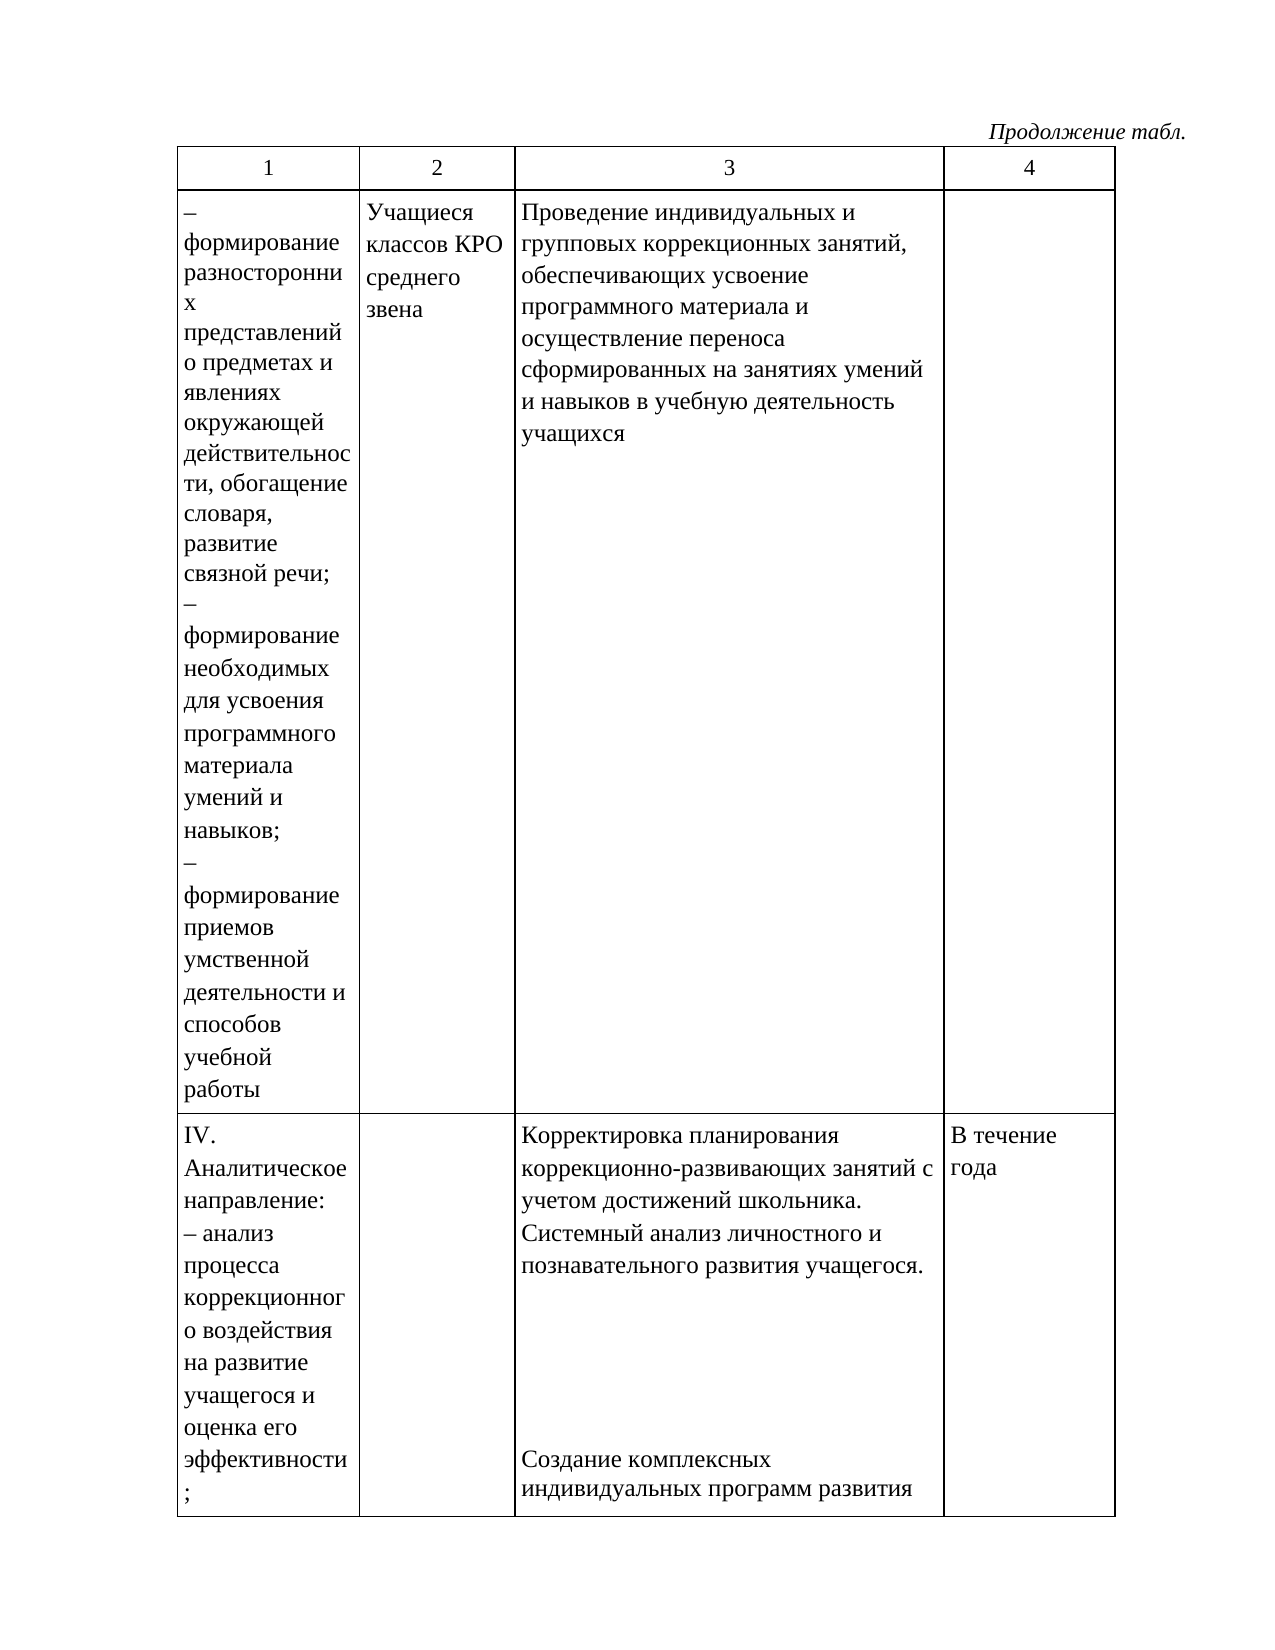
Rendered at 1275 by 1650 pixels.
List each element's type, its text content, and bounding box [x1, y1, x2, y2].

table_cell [516, 1114, 943, 1516]
table_header 2 [360, 147, 514, 189]
table_header 3 [516, 147, 943, 189]
table_header 4 [945, 147, 1114, 189]
table_cell – формирование разносторонних представлений о предметах и явлениях окружающей действительности, обогащение словаря, развитие связной речи; – формирование необходимых для усвоения программного материала умений и навыков; – формирование приемов умственной деятельности и способов учебной работы [178, 191, 359, 1113]
table_header 1 [178, 147, 359, 189]
text Продолжение табл. [177, 118, 1186, 144]
table_cell В течение года [945, 1114, 1114, 1516]
table_cell [360, 1114, 514, 1516]
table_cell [178, 1114, 359, 1516]
table_cell Учащиеся классов КРО среднего звена [360, 191, 514, 1113]
table_cell Проведение индивидуальных и групповых коррекционных занятий, обеспечивающих усвоение программного материала и осуществление переноса сформированных на занятиях умений и навыков в учебную деятельность учащихся [516, 191, 943, 1113]
table_cell [945, 191, 1114, 1113]
